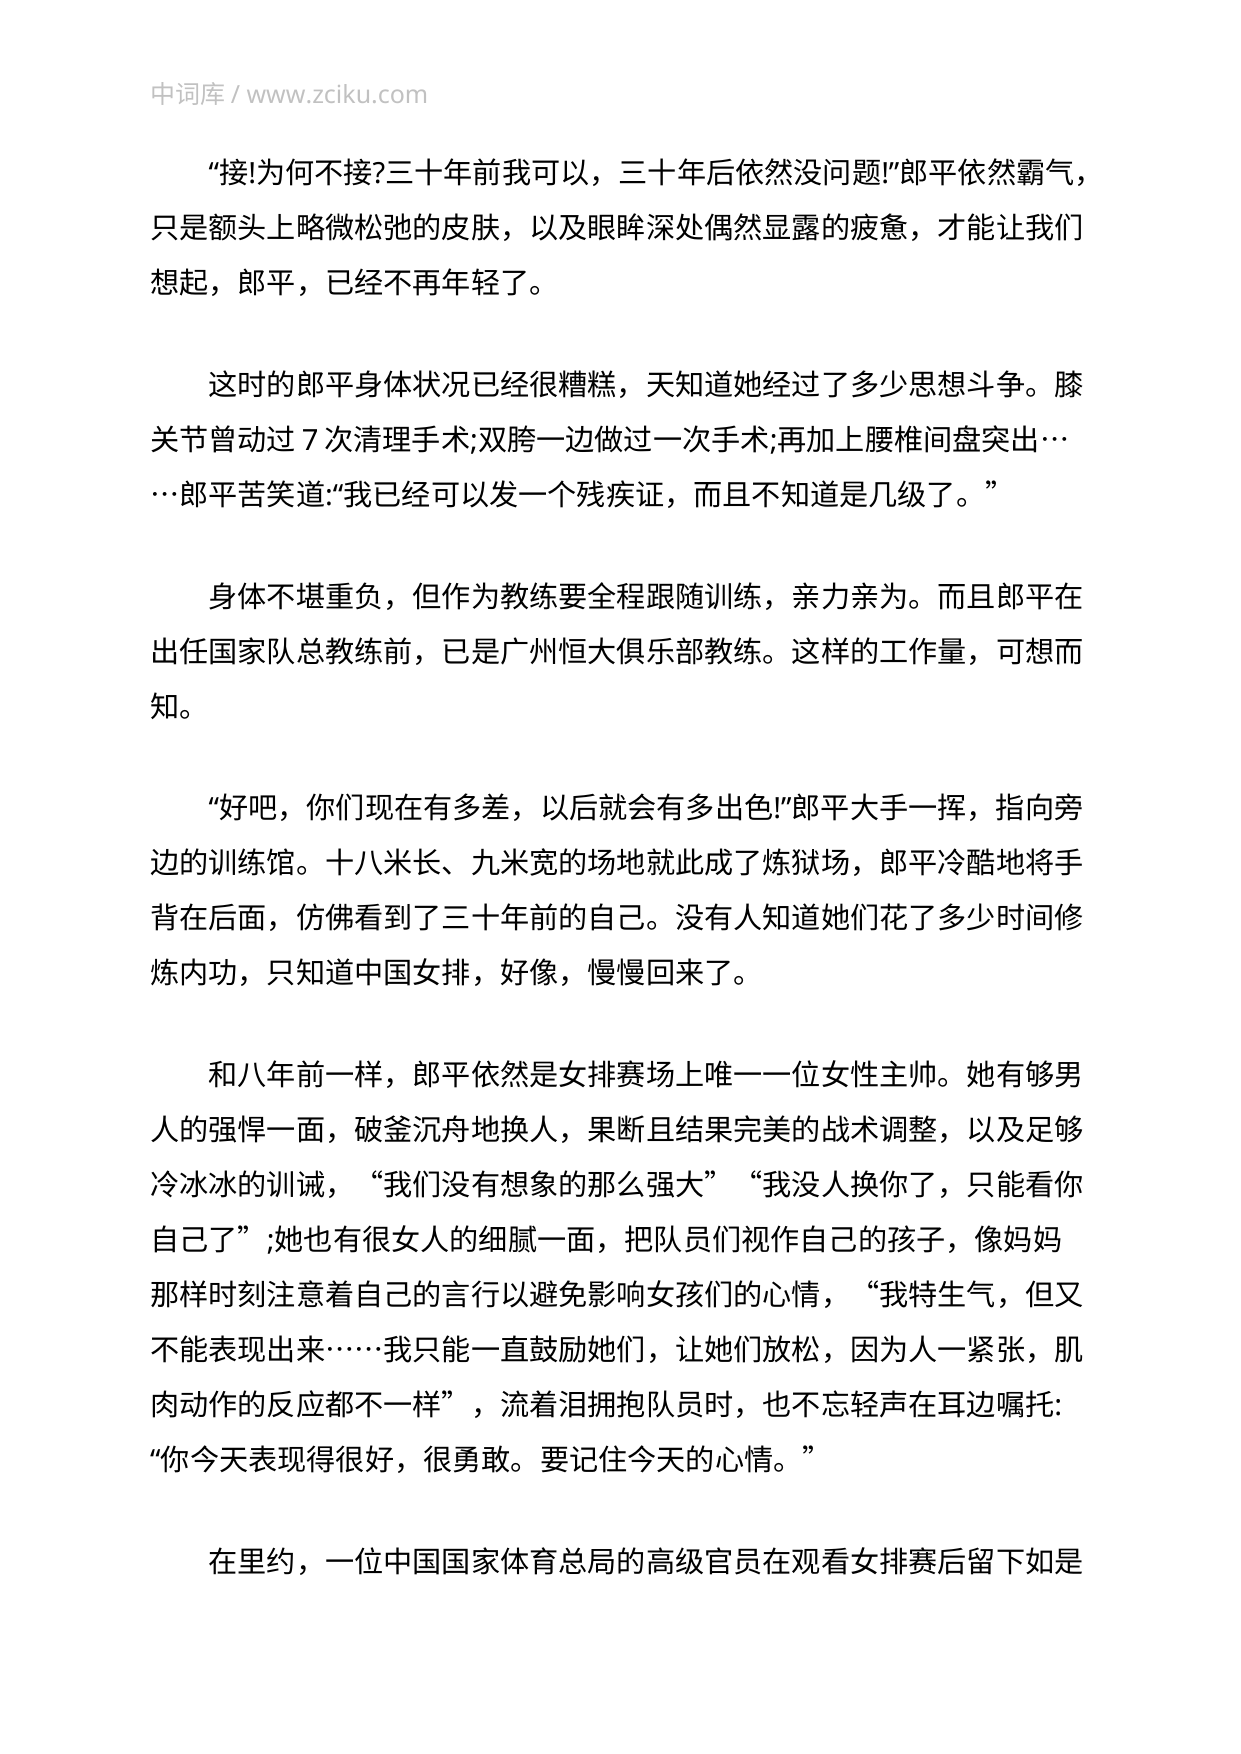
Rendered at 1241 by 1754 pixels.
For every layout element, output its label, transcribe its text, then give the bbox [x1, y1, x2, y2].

text 身体不堪重负，但作为教练要全程跟随训练，亲力亲为。而且郎平在出任国家队总教练前，已是广州恒大俱乐部教练。这样的工作量，可想而知。 [150, 573, 1090, 726]
text 这时的郎平身体状况已经很糟糕，天知道她经过了多少思想斗争。膝关节曾动过7次清理手术;双胯一边做过一次手术;再加上腰椎间盘突出……郎平苦笑道:“我已经可以发一个残疾证，而且不知道是几级了。” [150, 362, 1090, 514]
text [150, 1538, 1090, 1580]
text “接!为何不接?三十年前我可以，三十年后依然没问题!”郎平依然霸气，只是额头上略微松弛的皮肤，以及眼眸深处偶然显露的疲惫，才能让我们想起，郎平，已经不再年轻了。 [150, 150, 1090, 302]
text 和八年前一样，郎平依然是女排赛场上唯一一位女性主帅。她有够男人的强悍一面，破釜沉舟地换人，果断且结果完美的战术调整，以及足够冷冰冰的训诫，“我们没有想象的那么强大”“我没人换你了，只能看你自己了”;她也有很女人的细腻一面，把队员们视作自己的孩子，像妈妈那样时刻注意着自己的言行以避免影响女孩们的心情，“我特生气，但又不能表现出来……我只能一直鼓励她们，让她们放松，因为人一紧张，肌肉动作的反应都不一样”，流着泪拥抱队员时，也不忘轻声在耳边嘱托:“你今天表现得很好，很勇敢。要记住今天的心情。” [150, 1052, 1090, 1478]
text “好吧，你们现在有多差，以后就会有多出色!”郎平大手一挥，指向旁边的训练馆。十八米长、九米宽的场地就此成了炼狱场，郎平冷酷地将手背在后面，仿佛看到了三十年前的自己。没有人知道她们花了多少时间修炼内功，只知道中国女排，好像，慢慢回来了。 [150, 785, 1090, 992]
